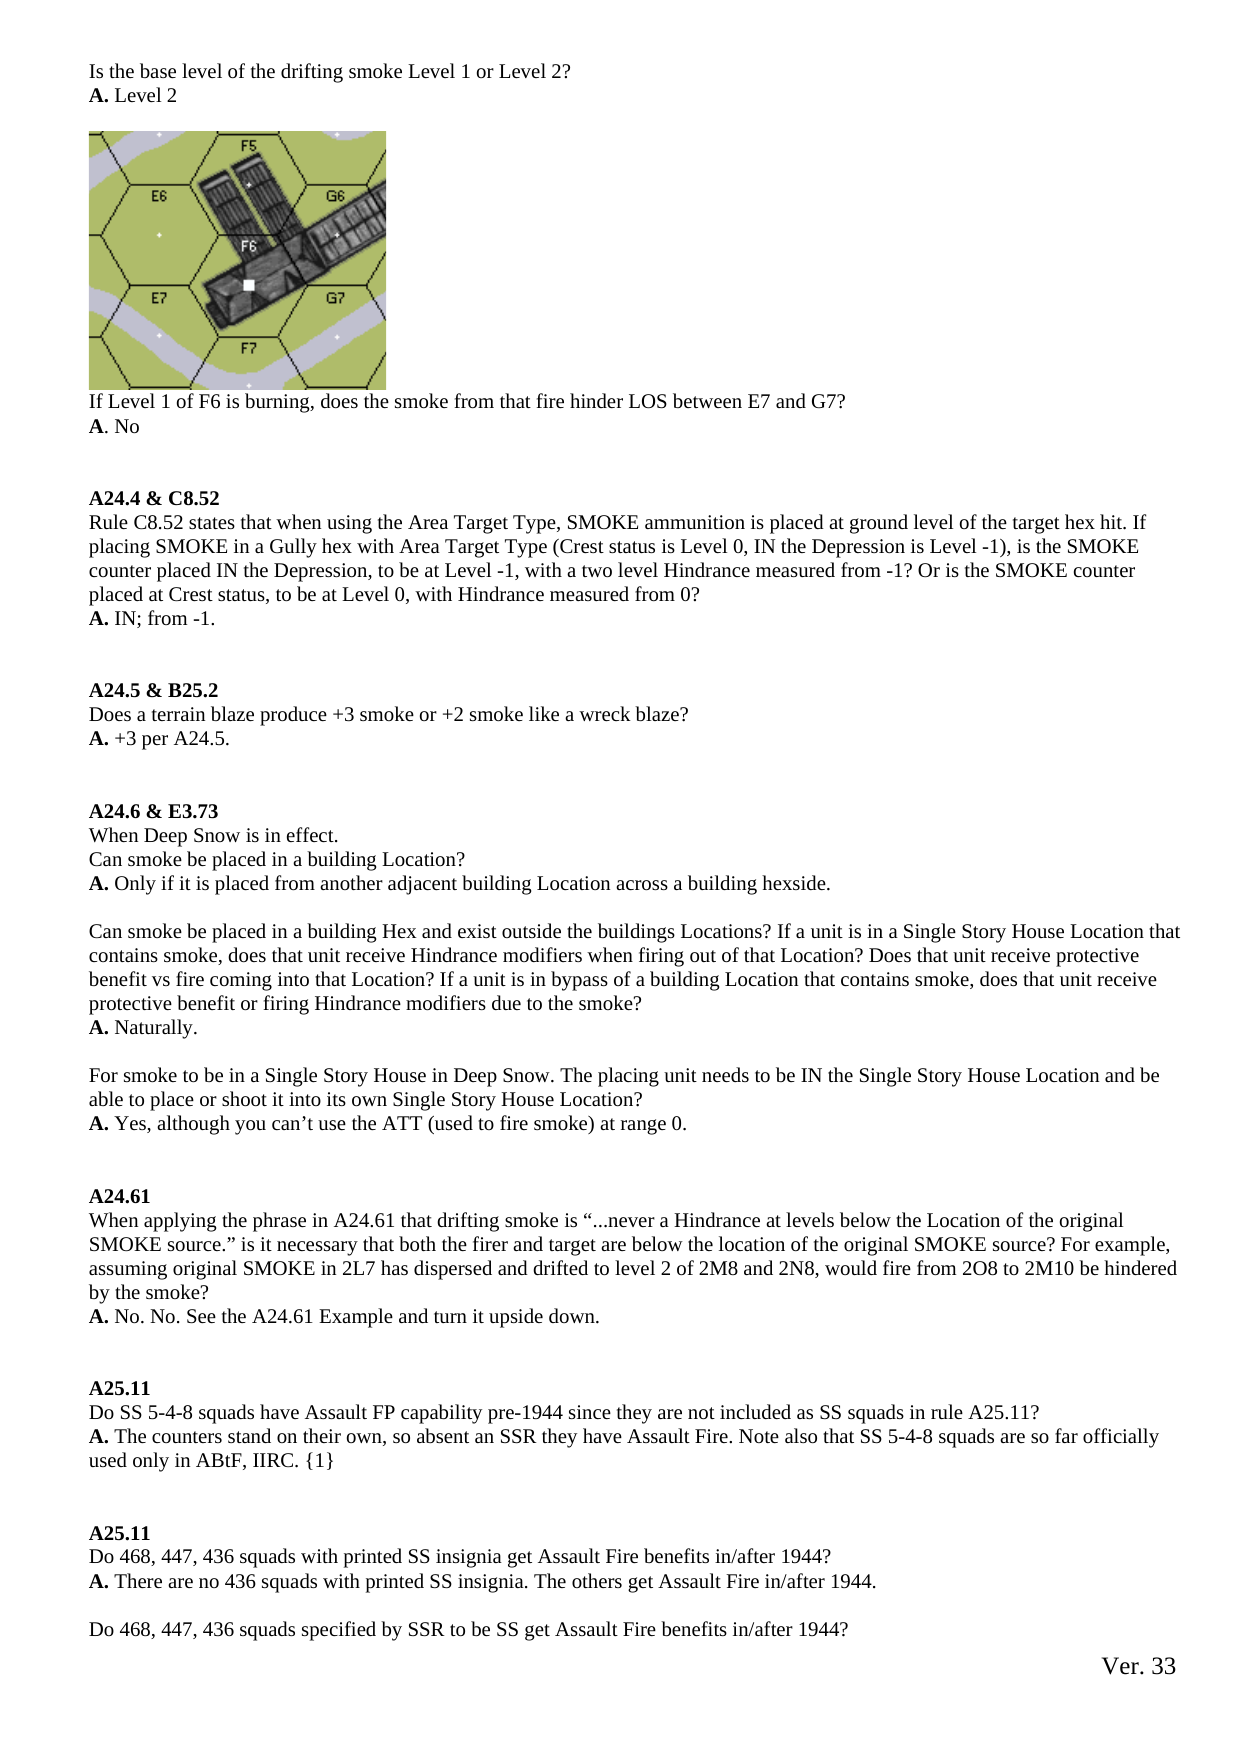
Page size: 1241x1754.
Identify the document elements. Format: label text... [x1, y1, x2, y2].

text Does a terrain blaze produce +3 smoke or +2 smoke like a wreck blaze? [89, 702, 1181, 726]
text A24.6 & E3.73 [89, 798, 1181, 823]
text A. There are no 436 squads with printed SS insignia. The others get Assault Fire in/after 1944. [89, 1568, 1181, 1593]
text Do 468, 447, 436 squads with printed SS insignia get Assault Fire benefits in/after 1944? [89, 1544, 1181, 1568]
text A. Yes, although you can’t use the ATT (used to fire smoke) at range 0. [89, 1111, 1181, 1135]
text A. IN; from -1. [89, 606, 1181, 630]
text When applying the phrase in A24.61 that drifting smoke is “...never a Hindrance at levels below the Location of the original SMOKE source.” is it necessary that both the firer and target are below the location of the original SMOKE source? For example, assuming original SMOKE in 2L7 has dispersed and drifted to level 2 of 2M8 and 2N8, would fire from 2O8 to 2M10 be hindered by the smoke? [89, 1208, 1181, 1304]
text A. Naturally. [89, 1015, 1181, 1039]
text Can smoke be placed in a building Hex and exist outside the buildings Locations? If a unit is in a Single Story House Location that contains smoke, does that unit receive Hindrance modifiers when firing out of that Location? Does that unit receive protective benefit vs fire coming into that Location? If a unit is in bypass of a building Location that contains smoke, does that unit receive protective benefit or firing Hindrance modifiers due to the smoke? [89, 919, 1181, 1015]
text A25.11 [89, 1376, 1181, 1400]
subtitle A24.4 & C8.52 [89, 486, 1181, 510]
picture [88, 131, 387, 390]
text A. No. No. See the A24.61 Example and turn it upside down. [89, 1304, 1181, 1328]
text A. +3 per A24.5. [89, 726, 1181, 750]
text If Level 1 of F6 is burning, does the smoke from that fire hinder LOS between E7 and G7? A. No [89, 389, 1181, 438]
text When Deep Snow is in effect. [89, 823, 1181, 847]
text A25.11 [89, 1520, 1181, 1544]
text Do 468, 447, 436 squads specified by SSR to be SS get Assault Fire benefits in/after 1944? [89, 1617, 1181, 1641]
text Rule C8.52 states that when using the Area Target Type, SMOKE ammunition is placed at ground level of the target hex hit. If placing SMOKE in a Gully hex with Area Target Type (Crest status is Level 0, IN the Depression is Level -1), is the SMOKE counter placed IN the Depression, to be at Level -1, with a two level Hindrance measured from -1? Or is the SMOKE counter placed at Crest status, to be at Level 0, with Hindrance measured from 0? [89, 510, 1181, 606]
text Do SS 5-4-8 squads have Assault FP capability pre-1944 since they are not included as SS squads in rule A25.11? [89, 1400, 1181, 1424]
text A. Only if it is placed from another adjacent building Location across a building hexside. [89, 871, 1181, 895]
text Is the base level of the drifting smoke Level 1 or Level 2? [89, 59, 1181, 83]
text For smoke to be in a Single Story House in Deep Snow. The placing unit needs to be IN the Single Story House Location and be able to place or shoot it into its own Single Story House Location? [89, 1063, 1181, 1111]
subtitle A24.61 [89, 1183, 1181, 1208]
subtitle A24.5 & B25.2 [89, 678, 1181, 702]
text A. The counters stand on their own, so absent an SSR they have Assault Fire. Note also that SS 5-4-8 squads are so far officially used only in ABtF, IIRC. {1} [89, 1424, 1181, 1472]
text Can smoke be placed in a building Location? [89, 847, 1181, 871]
text A. Level 2 [89, 83, 1181, 107]
